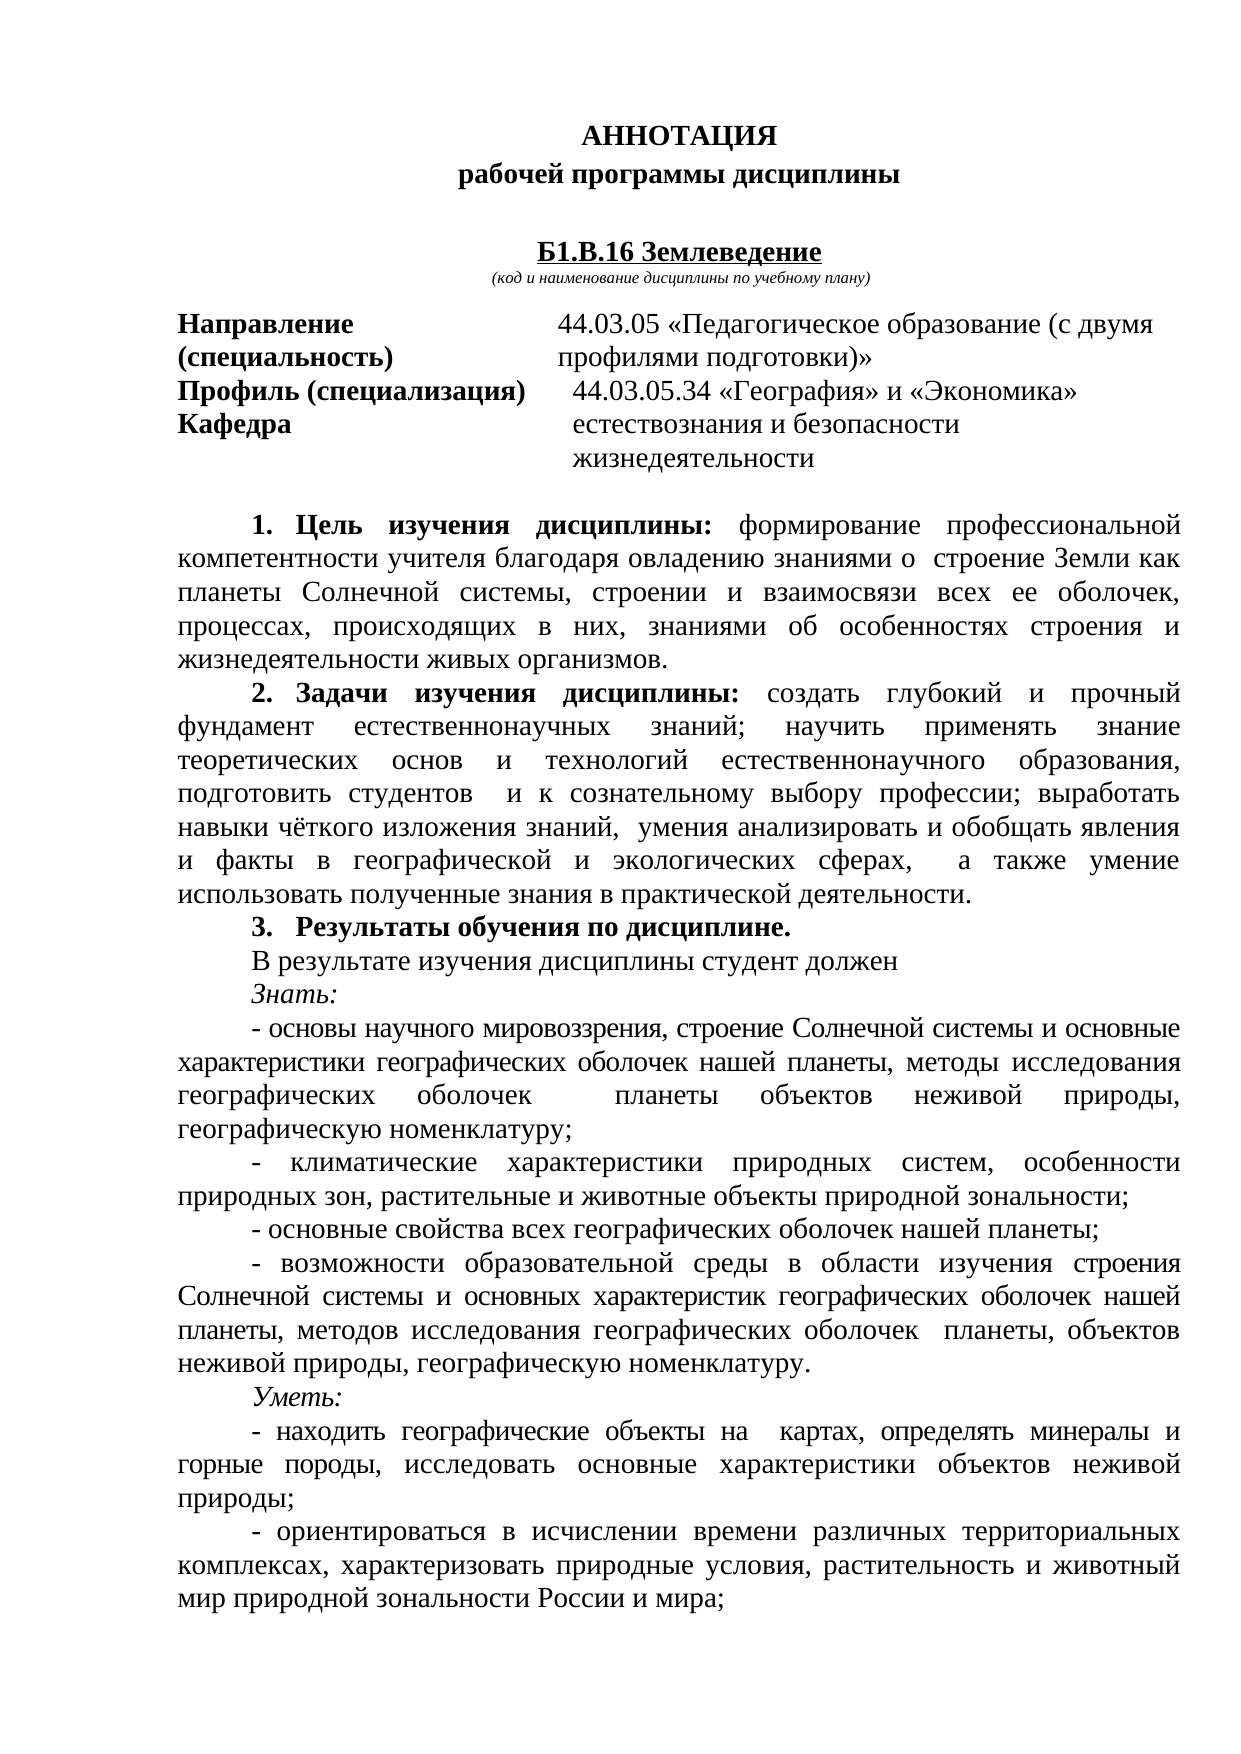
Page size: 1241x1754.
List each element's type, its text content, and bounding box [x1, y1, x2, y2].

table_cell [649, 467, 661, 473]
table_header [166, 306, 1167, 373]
text - возможности образовательной среды в области изучения строения Солнечной системы и основных характеристик географических оболочек нашей планеты, методов исследования географических оболочек планеты, объектов неживой природы, географическую номенклатуру. [177, 1245, 1181, 1379]
text - климатические характеристики природных систем, особенности природных зон, растительные и животные объекты природной зональности; [177, 1144, 1181, 1211]
text В результате изучения дисциплины студент должен [177, 943, 1181, 977]
text Уметь: [177, 1379, 1181, 1413]
list Цель изучения дисциплины: формирование профессиональной компетентности учителя благодаря овладению знаниями о строение Земли как планеты Солнечной системы, строении и взаимосвязи всех ее оболочек, процессах, происходящих в них, знаниями об особенностях строения и жизнедеятельности живых организмов. [177, 507, 1181, 675]
text рабочей программы дисциплины [177, 157, 1181, 190]
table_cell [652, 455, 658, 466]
text - находить географические объекты на картах, определять минералы и горные породы, исследовать основные характеристики объектов неживой природы; [177, 1413, 1181, 1513]
text - основные свойства всех географических оболочек нашей планеты; [177, 1211, 1181, 1245]
list Задачи изучения дисциплины: создать глубокий и прочный фундамент естественнонаучных знаний; научить применять знание теоретических основ и технологий естественнонаучного образования, подготовить студентов и к сознательному выбору профессии; выработать навыки чёткого изложения знаний, умения анализировать и обобщать явления и факты в географической и экологических сферах, а также умение использовать полученные знания в практической деятельности. [177, 675, 1181, 909]
text (код и наименование дисциплины по учебному плану) [177, 267, 1181, 301]
text АННОТАЦИЯ [177, 118, 1181, 152]
list Знать: [177, 977, 1181, 1010]
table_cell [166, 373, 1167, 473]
text - ориентироваться в исчислении времени различных территориальных комплексах, характеризовать природные условия, растительность и животный мир природной зональности России и мира; [177, 1513, 1181, 1614]
text - основы научного мировоззрения, строение Солнечной системы и основные характеристики географических оболочек нашей планеты, методы исследования географических оболочек планеты объектов неживой природы, географическую номенклатуру; [177, 1010, 1181, 1144]
list Результаты обучения по дисциплине. [177, 909, 1181, 943]
text Б1.В.16 Землеведение [177, 234, 1181, 267]
